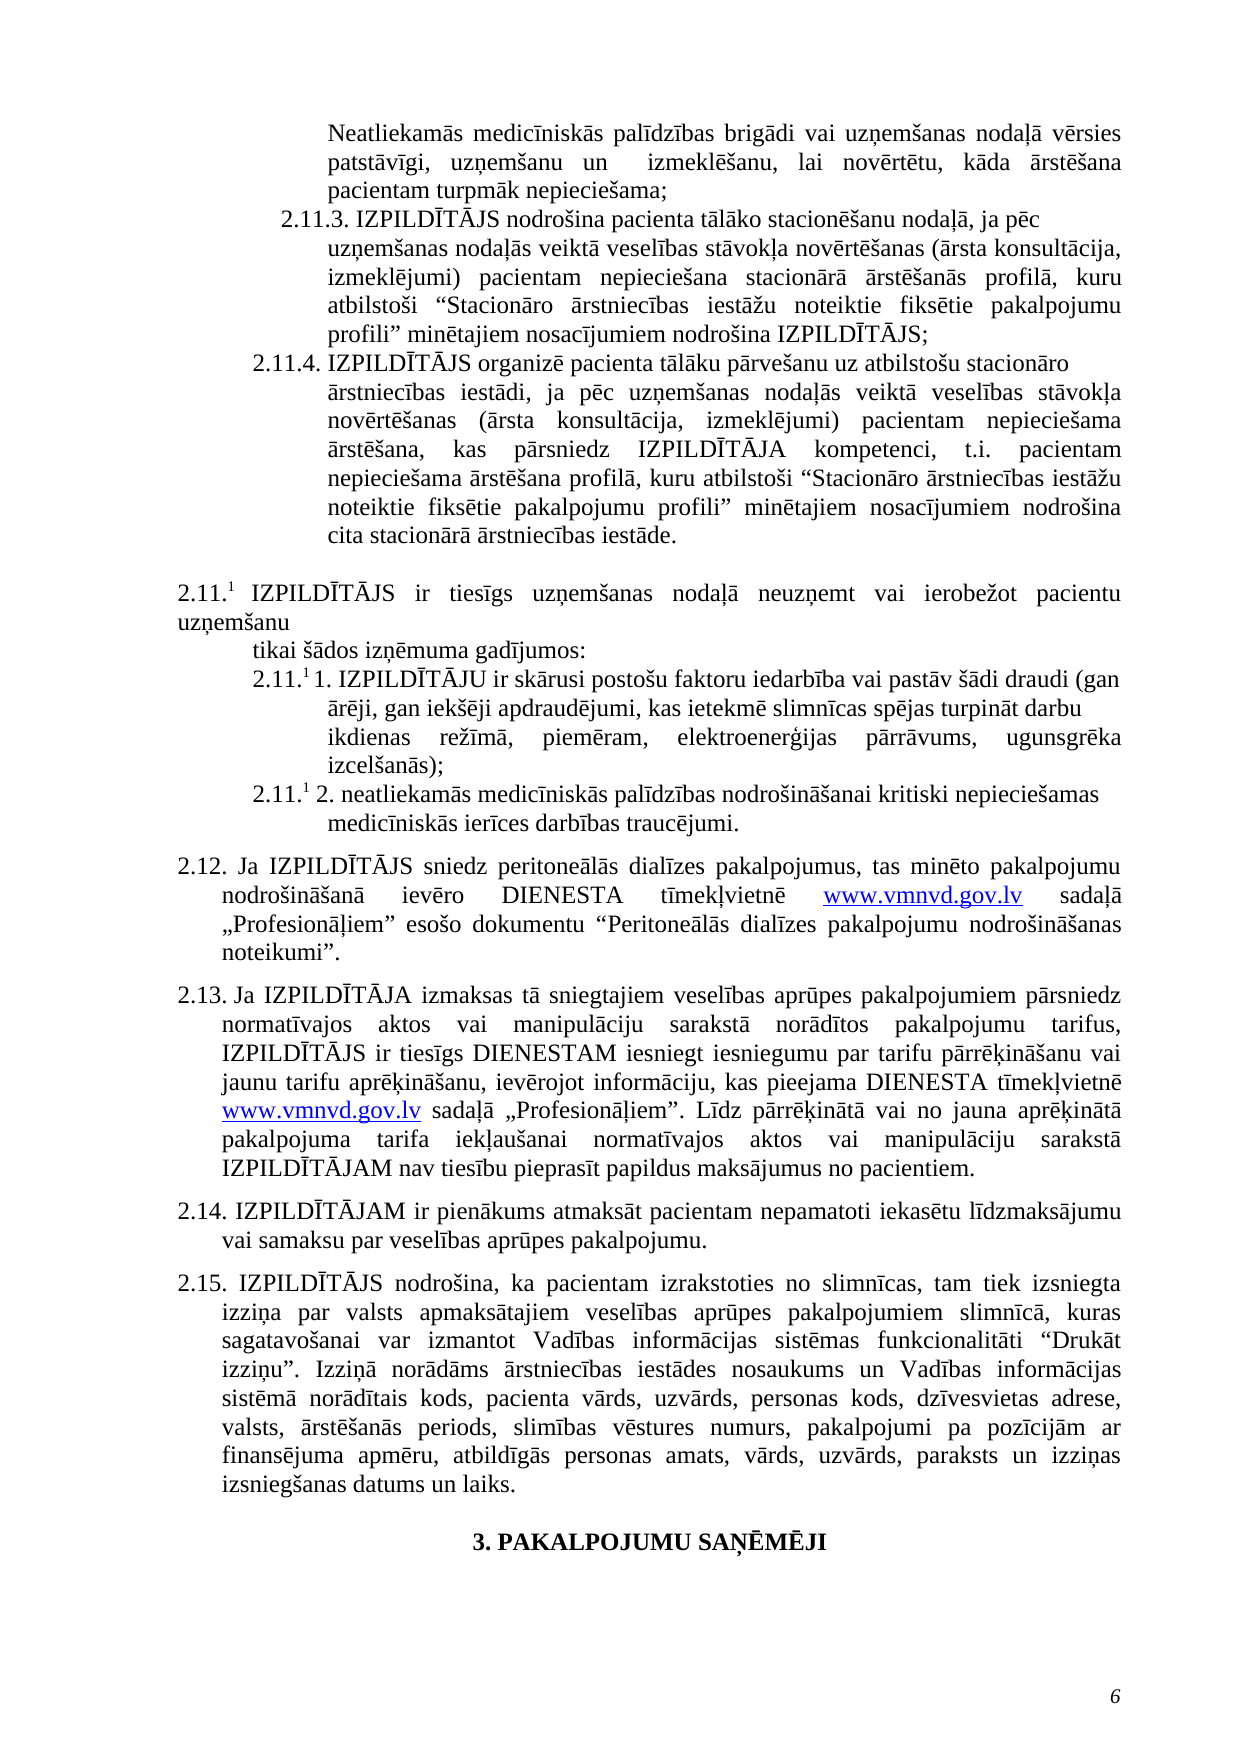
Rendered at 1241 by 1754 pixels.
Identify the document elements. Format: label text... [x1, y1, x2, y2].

text 2.13. Ja IZPILDĪTĀJA izmaksas tā sniegtajiem veselības aprūpes pakalpojumiem pārsniedz normatīvajos aktos vai manipulāciju sarakstā norādītos pakalpojumu tarifus, IZPILDĪTĀJS ir tiesīgs DIENESTAM iesniegt iesniegumu par tarifu pārrēķināšanu vai jaunu tarifu aprēķināšanu, ievērojot informāciju, kas pieejama DIENESTA tīmekļvietnē www.vmnvd.gov.lv sadaļā „Profesionāļiem”. Līdz pārrēķinātā vai no jauna aprēķinātā pakalpojuma tarifa iekļaušanai normatīvajos aktos vai manipulāciju sarakstā IZPILDĪTĀJAM nav tiesību pieprasīt papildus maksājumus no pacientiem. [177, 981, 1122, 1182]
text tikai šādos izņēmuma gadījumos: [177, 636, 1122, 664]
text 2.12. Ja IZPILDĪTĀJS sniedz peritoneālās dialīzes pakalpojumus, tas minēto pakalpojumu nodrošināšanā ievēro DIENESTA tīmekļvietnē www.vmnvd.gov.lv sadaļā „Profesionāļiem” esošo dokumentu “Peritoneālās dialīzes pakalpojumu nodrošināšanas noteikumi”. [177, 851, 1122, 966]
text uzņemšanas nodaļās veiktā veselības stāvokļa novērtēšanas (ārsta konsultācija, izmeklējumi) pacientam nepieciešana stacionārā ārstēšanās profilā, kuru atbilstoši “Stacionāro ārstniecības iestāžu noteiktie fiksētie pakalpojumu profili” minētajiem nosacījumiem nodrošina IZPILDĪTĀJS; [327, 233, 1122, 348]
text 2.11.4. IZPILDĪTĀJS organizē pacienta tālāku pārvešanu uz atbilstošu stacionāro [222, 348, 1122, 377]
text 2.11.1 2. neatliekamās medicīniskās palīdzības nodrošināšanai kritiski nepieciešamas [177, 779, 1122, 808]
text 2.11.1 1. IZPILDĪTĀJU ir skārusi postošu faktoru iedarbība vai pastāv šādi draudi (gan [177, 664, 1122, 693]
text 2.11.3. IZPILDĪTĀJS nodrošina pacienta tālāko stacionēšanu nodaļā, ja pēc [281, 204, 1122, 233]
text 3. PAKALPOJUMU SAŅĒMĒJI [177, 1527, 1122, 1556]
text ārstniecības iestādi, ja pēc uzņemšanas nodaļās veiktā veselības stāvokļa novērtēšanas (ārsta konsultācija, izmeklējumi) pacientam nepieciešama ārstēšana, kas pārsniedz IZPILDĪTĀJA kompetenci, t.i. pacientam nepieciešama ārstēšana profilā, kuru atbilstoši “Stacionāro ārstniecības iestāžu noteiktie fiksētie pakalpojumu profili” minētajiem nosacījumiem nodrošina cita stacionārā ārstniecības iestāde. [327, 377, 1122, 549]
text 2.15. IZPILDĪTĀJS nodrošina, ka pacientam izrakstoties no slimnīcas, tam tiek izsniegta izziņa par valsts apmaksātajiem veselības aprūpes pakalpojumiem slimnīcā, kuras sagatavošanai var izmantot Vadības informācijas sistēmas funkcionalitāti “Drukāt izziņu”. Izziņā norādāms ārstniecības iestādes nosaukums un Vadības informācijas sistēmā norādītais kods, pacienta vārds, uzvārds, personas kods, dzīvesvietas adrese, valsts, ārstēšanās periods, slimības vēstures numurs, pakalpojumi pa pozīcijām ar finansējuma apmēru, atbildīgās personas amats, vārds, uzvārds, paraksts un izziņas izsniegšanas datums un laiks. [177, 1268, 1122, 1498]
text 2.11.1 IZPILDĪTĀJS ir tiesīgs uzņemšanas nodaļā neuzņemt vai ierobežot pacientu uzņemšanu [177, 578, 1122, 636]
text ikdienas režīmā, piemēram, elektroenerģijas pārrāvums, ugunsgrēka izcelšanās); [327, 722, 1122, 779]
text Neatliekamās medicīniskās palīdzības brigādi vai uzņemšanas nodaļā vērsies patstāvīgi, uzņemšanu un izmeklēšanu, lai novērtētu, kāda ārstēšana pacientam turpmāk nepieciešama; [327, 118, 1122, 204]
text medicīniskās ierīces darbības traucējumi. [252, 808, 1122, 837]
text 2.14. IZPILDĪTĀJAM ir pienākums atmaksāt pacientam nepamatoti iekasētu līdzmaksājumu vai samaksu par veselības aprūpes pakalpojumu. [177, 1196, 1122, 1254]
text ārēji, gan iekšēji apdraudējumi, kas ietekmē slimnīcas spējas turpināt darbu [252, 693, 1122, 722]
